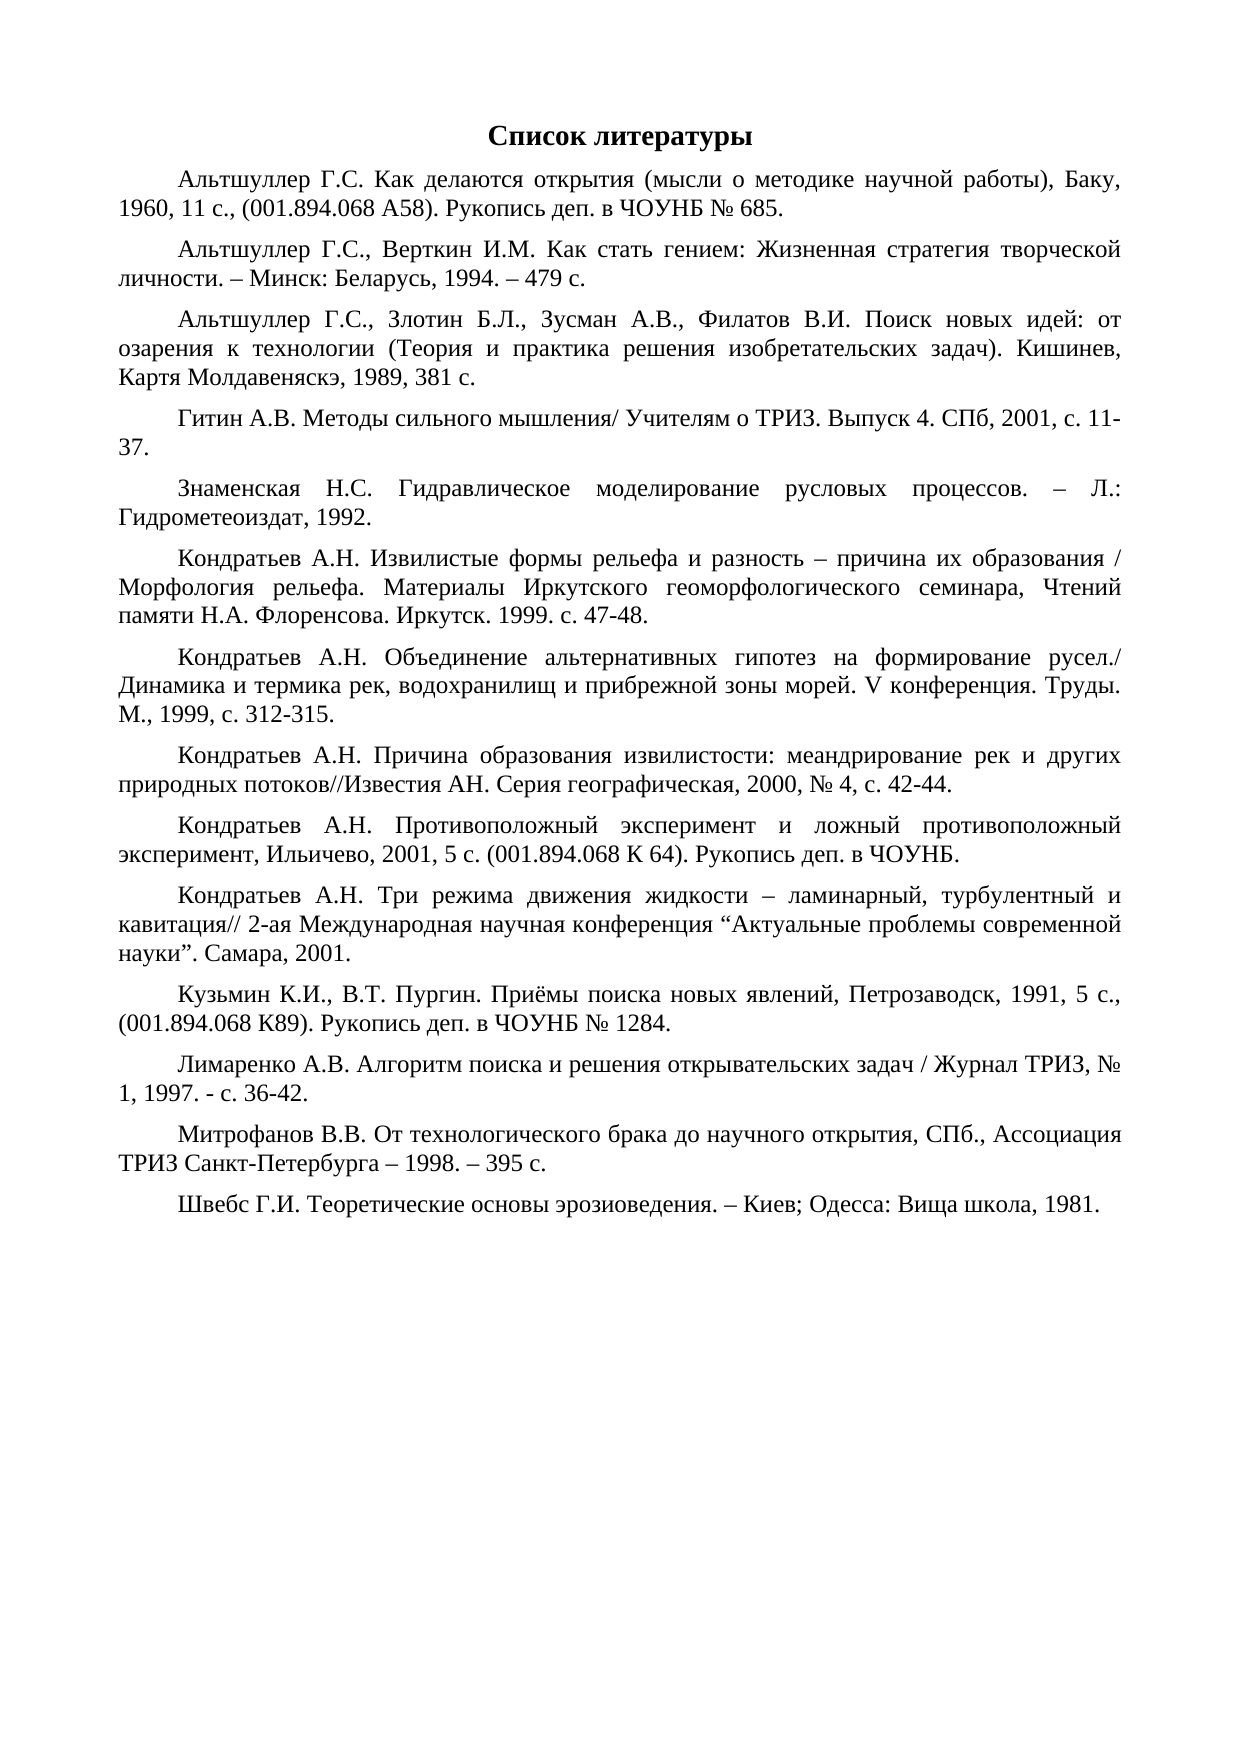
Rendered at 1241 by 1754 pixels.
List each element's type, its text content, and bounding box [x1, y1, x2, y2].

text Швебс Г.И. Теоретические основы эрозиоведения. – Киев; Одесса: Вища школа, 1981. [118, 1189, 1122, 1218]
text Митрофанов В.В. От технологического брака до научного открытия, СПб., Ассоциация ТРИЗ Санкт-Петербурга – 1998. – 395 с. [118, 1119, 1122, 1177]
text Лимаренко А.В. Алгоритм поиска и решения открывательских задач / Журнал ТРИЗ, № 1, 1997. - с. 36-42. [118, 1049, 1122, 1107]
text Альтшуллер Г.С., Верткин И.М. Как стать гением: Жизненная стратегия творческой личности. – Минск: Беларусь, 1994. – 479 с. [118, 234, 1122, 292]
text Альтшуллер Г.С., Злотин Б.Л., Зусман А.В., Филатов В.И. Поиск новых идей: от озарения к технологии (Теория и практика решения изобретательских задач). Кишинев, Картя Молдавеняскэ, 1989, 381 с. [118, 304, 1122, 390]
text Кондратьев А.Н. Противоположный эксперимент и ложный противоположный эксперимент, Ильичево, 2001, 5 с. (001.894.068 К 64). Рукопись деп. в ЧОУНБ. [118, 810, 1122, 868]
text Знаменская Н.С. Гидравлическое моделирование русловых процессов. – Л.: Гидрометеоиздат, 1992. [118, 473, 1122, 530]
text Кондратьев А.Н. Объединение альтернативных гипотез на формирование русел./ Динамика и термика рек, водохранилищ и прибрежной зоны морей. V конференция. Труды. М., 1999, с. 312-315. [118, 642, 1122, 728]
text Кузьмин К.И., В.Т. Пургин. Приёмы поиска новых явлений, Петрозаводск, 1991, 5 с., (001.894.068 К89). Рукопись деп. в ЧОУНБ № 1284. [118, 979, 1122, 1037]
text Кондратьев А.Н. Причина образования извилистости: меандрирование рек и других природных потоков//Известия АН. Серия географическая, 2000, № 4, с. 42-44. [118, 740, 1122, 798]
text Гитин А.В. Методы сильного мышления/ Учителям о ТРИЗ. Выпуск 4. СПб, 2001, с. 11-37. [118, 403, 1122, 460]
text Кондратьев А.Н. Извилистые формы рельефа и разность – причина их образования / Морфология рельефа. Материалы Иркутского геоморфологического семинара, Чтений памяти Н.А. Флоренсова. Иркутск. 1999. с. 47-48. [118, 543, 1122, 629]
text Список литературы [118, 118, 1122, 152]
text Кондратьев А.Н. Три режима движения жидкости – ламинарный, турбулентный и кавитация// 2-ая Международная научная конференция “Актуальные проблемы современной науки”. Самара, 2001. [118, 880, 1122, 967]
text Альтшуллер Г.С. Как делаются открытия (мысли о методике научной работы), Баку, 1960, 11 с., (001.894.068 А58). Рукопись деп. в ЧОУНБ № 685. [118, 164, 1122, 222]
